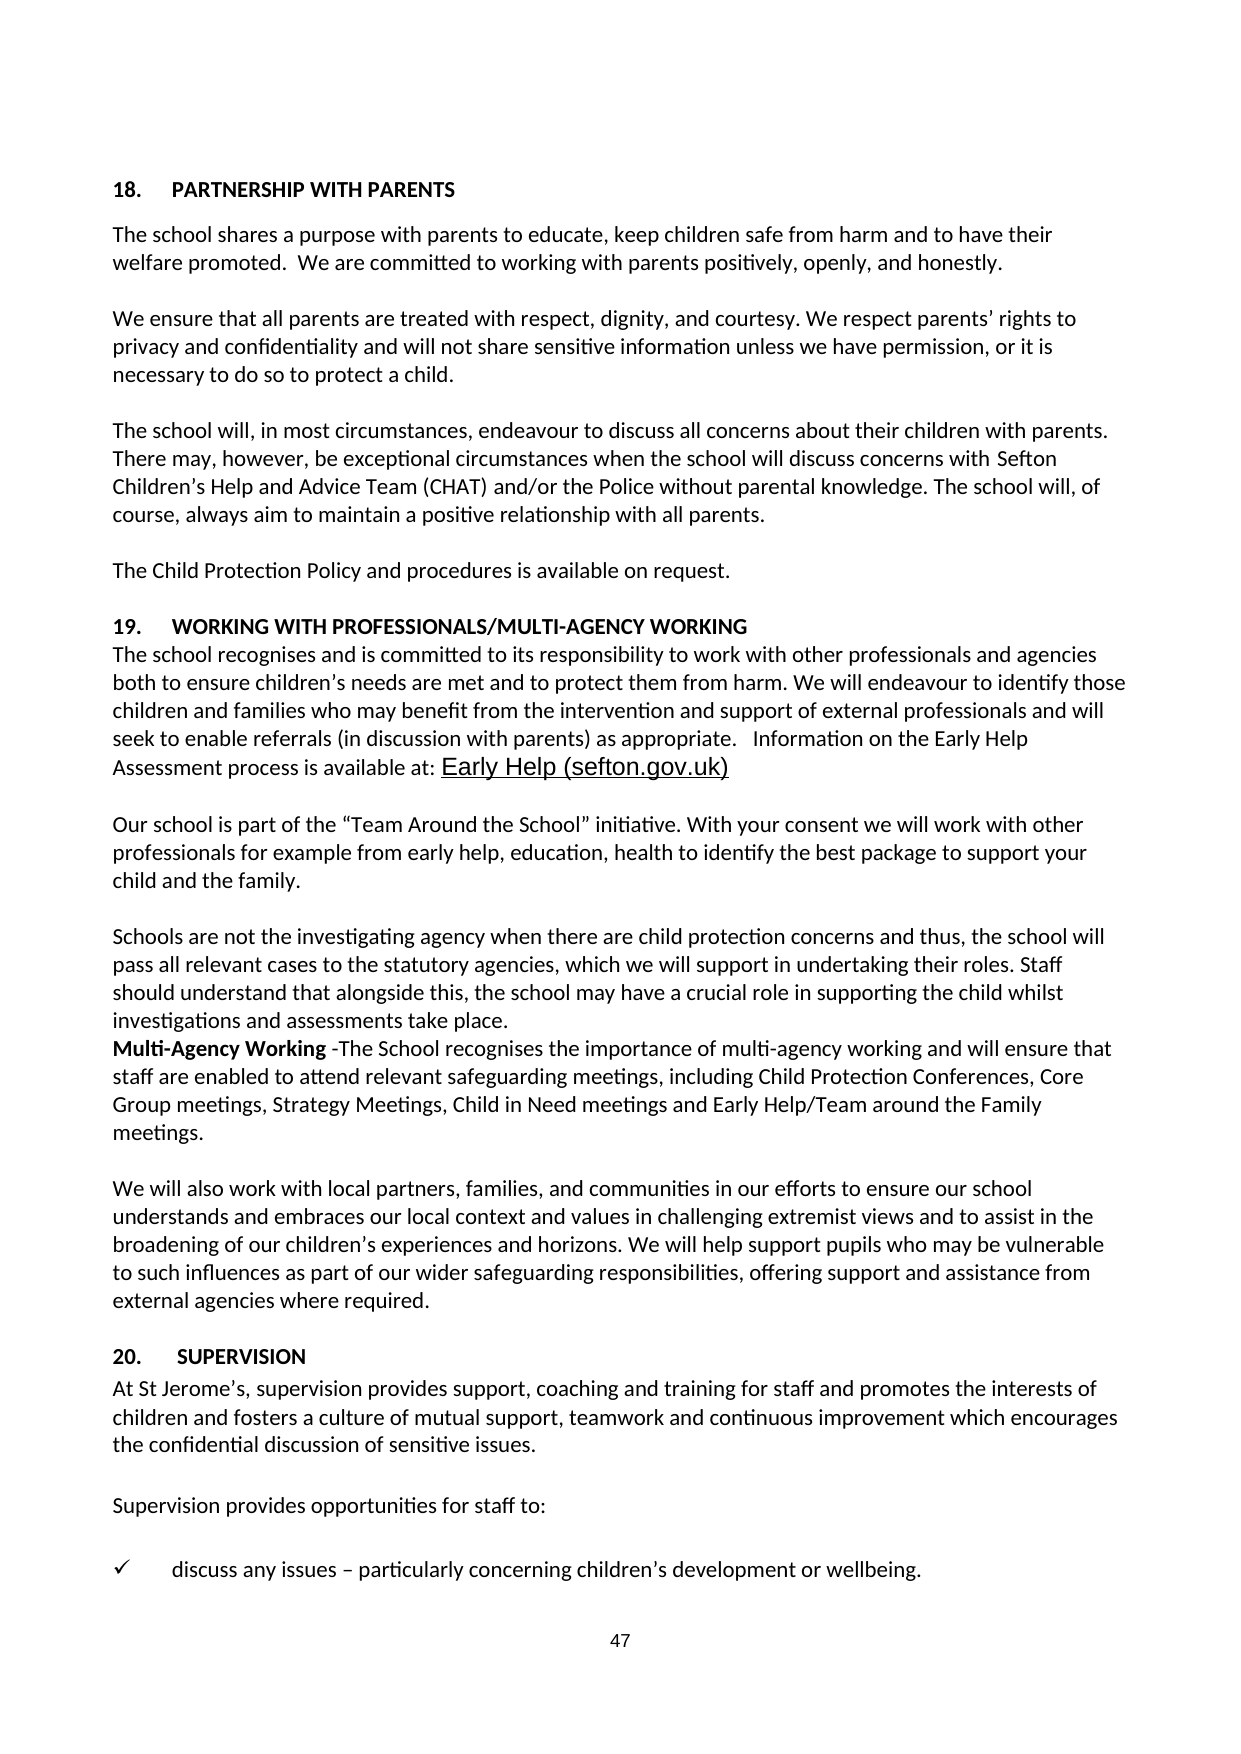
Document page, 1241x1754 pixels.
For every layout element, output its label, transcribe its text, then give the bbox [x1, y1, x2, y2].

text Multi-Agency Working -The School recognises the importance of multi-agency working and will ensure that staff are enabled to attend relevant safeguarding meetings, including Child Protection Conferences, Core Group meetings, Strategy Meetings, Child in Need meetings and Early Help/Team around the Family meetings. [112, 1034, 1128, 1146]
text The school shares a purpose with parents to educate, keep children safe from harm and to have their welfare promoted. We are committed to working with parents positively, openly, and honestly. [112, 220, 1128, 276]
text At St Jerome’s, supervision provides support, coaching and training for staff and promotes the interests of children and fosters a culture of mutual support, teamwork and continuous improvement which encourages the confidential discussion of sensitive issues. [112, 1374, 1128, 1459]
text We will also work with local partners, families, and communities in our efforts to ensure our school understands and embraces our local context and values in challenging extremist views and to assist in the broadening of our children’s experiences and horizons. We will help support pupils who may be vulnerable to such influences as part of our wider safeguarding responsibilities, offering support and assistance from external agencies where required. [112, 1174, 1128, 1314]
list SUPERVISION [112, 1342, 1128, 1370]
text The school will, in most circumstances, endeavour to discuss all concerns about their children with parents. There may, however, be exceptional circumstances when the school will discuss concerns with Sefton Children’s Help and Advice Team (CHAT) and/or the Police without parental knowledge. The school will, of course, always aim to maintain a positive relationship with all parents. [112, 416, 1128, 528]
list discuss any issues – particularly concerning children’s development or wellbeing. [112, 1555, 1128, 1583]
text The school recognises and is committed to its responsibility to work with other professionals and agencies both to ensure children’s needs are met and to protect them from harm. We will endeavour to identify those children and families who may benefit from the intervention and support of external professionals and will seek to enable referrals (in discussion with parents) as appropriate. Information on the Early Help Assessment process is available at: Early Help (sefton.gov.uk) [112, 640, 1128, 781]
text Schools are not the investigating agency when there are child protection concerns and thus, the school will pass all relevant cases to the statutory agencies, which we will support in undertaking their roles. Staff should understand that alongside this, the school may have a crucial role in supporting the child whilst investigations and assessments take place. [112, 922, 1128, 1034]
text We ensure that all parents are treated with respect, dignity, and courtesy. We respect parents’ rights to privacy and confidentiality and will not share sensitive information unless we have permission, or it is necessary to do so to protect a child. [112, 304, 1128, 388]
text Supervision provides opportunities for staff to: [112, 1491, 1128, 1519]
text The Child Protection Policy and procedures is available on request. [112, 556, 1128, 584]
list WORKING WITH PROFESSIONALS/MULTI-AGENCY WORKING [112, 612, 1128, 640]
text Our school is part of the “Team Around the School” initiative. With your consent we will work with other professionals for example from early help, education, health to identify the best package to support your child and the family. [112, 810, 1128, 894]
subtitle PARTNERSHIP WITH PARENTS [112, 175, 1128, 203]
